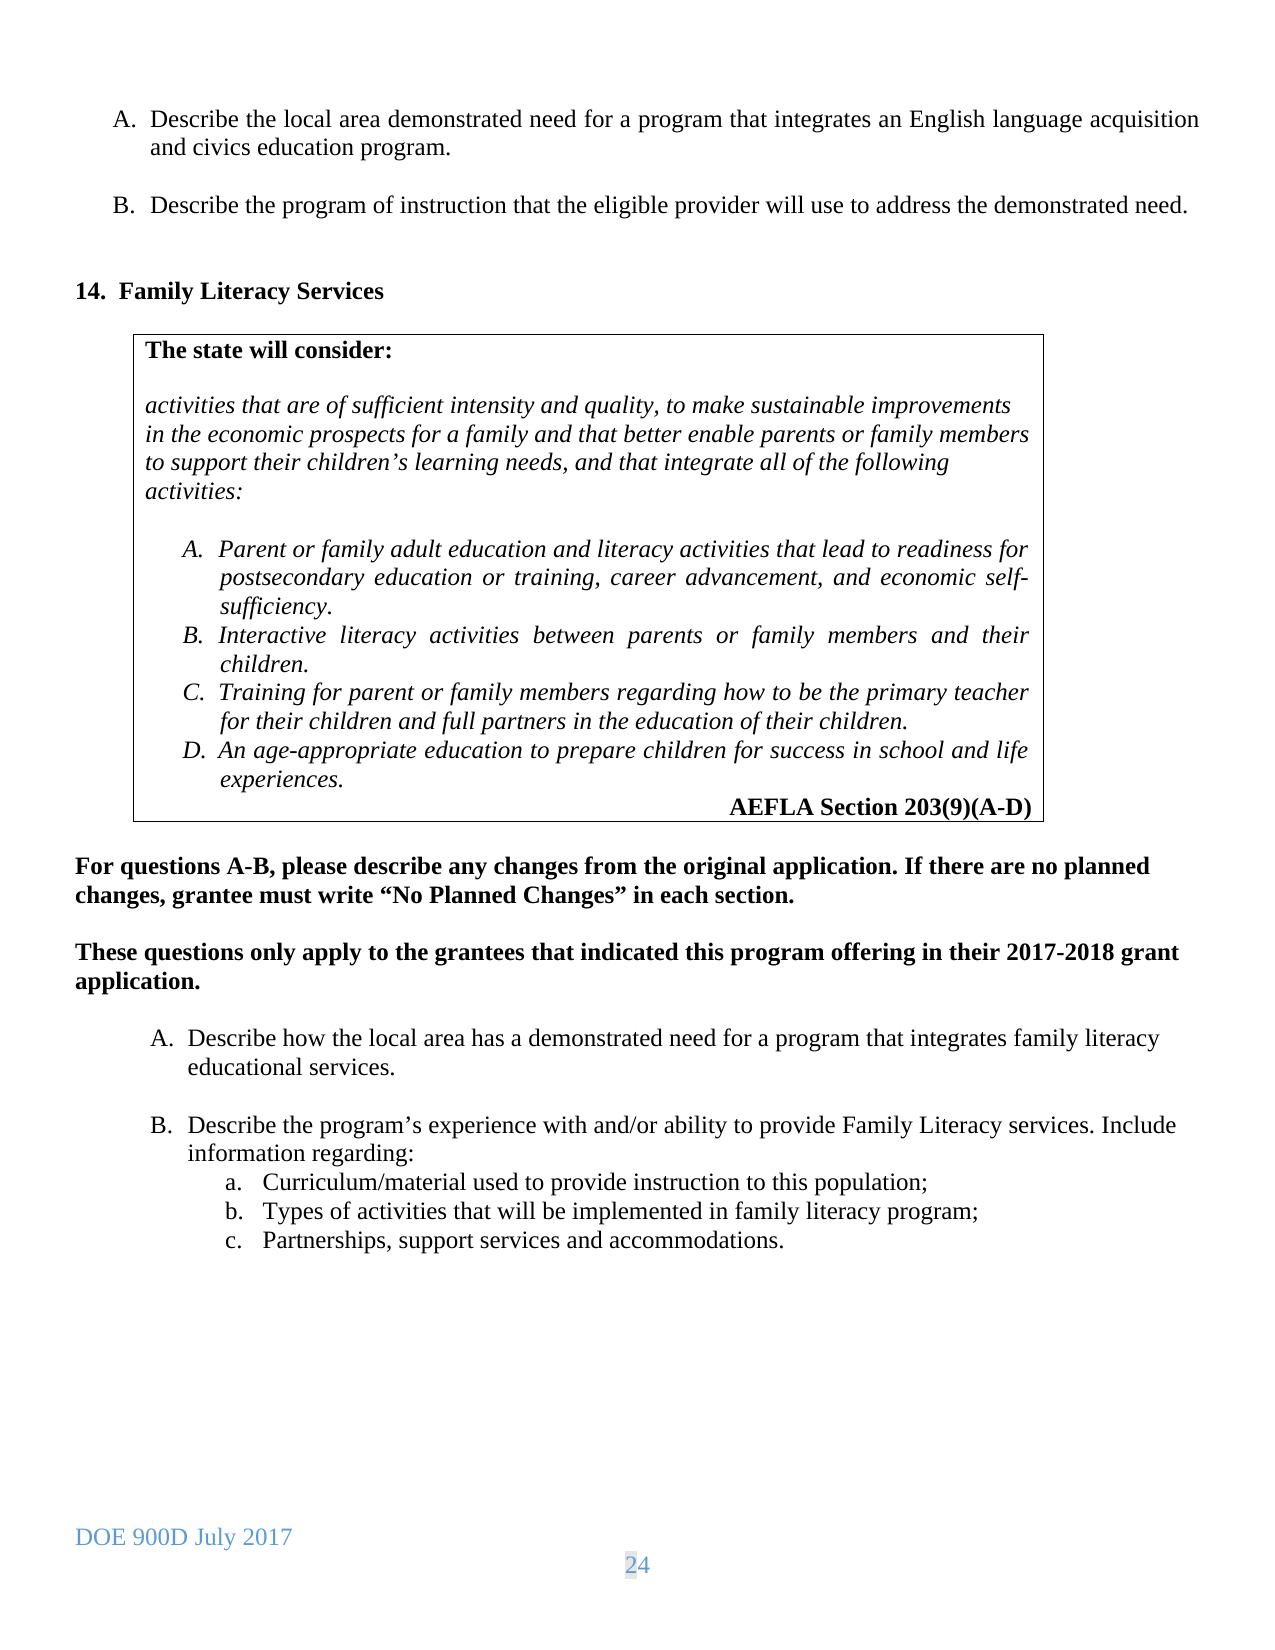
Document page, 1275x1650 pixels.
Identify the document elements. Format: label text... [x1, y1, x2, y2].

list Partnerships, support services and accommodations. [225, 1225, 1200, 1253]
text For questions A-B, please describe any changes from the original application. If there are no planned changes, grantee must write “No Planned Changes” in each section. [75, 851, 1200, 908]
text These questions only apply to the grantees that indicated this program offering in their 2017-2018 grant application. [75, 937, 1200, 995]
text 14. Family Literacy Services [75, 276, 1200, 305]
list Curriculum/material used to provide instruction to this population; [225, 1167, 1200, 1196]
list Describe how the local area has a demonstrated need for a program that integrates family literacy educational services. [150, 1023, 1200, 1081]
list Describe the program of instruction that the eligible provider will use to address the demonstrated need. [112, 190, 1200, 219]
list Describe the local area demonstrated need for a program that integrates an English language acquisition and civics education program. [112, 104, 1200, 161]
list Describe the program’s experience with and/or ability to provide Family Literacy services. Include information regarding: [150, 1110, 1200, 1167]
list Types of activities that will be implemented in family literacy program; [225, 1196, 1200, 1225]
table_header The state will consider: activities that are of sufficient intensity and quality, to make sustainable improvements in the economic prospects for a family and that better enable parents or family members to support their children’s learning needs, and that integrate all of the following activities: Parent or family adult education and literacy activities that lead to readiness for postsecondary education or training, career advancement, and economic self-sufficiency. Interactive literacy activities between parents or family members and their children. Training for parent or family members regarding how to be the primary teacher for their children and full partners in the education of their children. An age-appropriate education to prepare children for success in school and life experiences. AEFLA Section 203(9)(A-D) [134, 335, 1043, 821]
